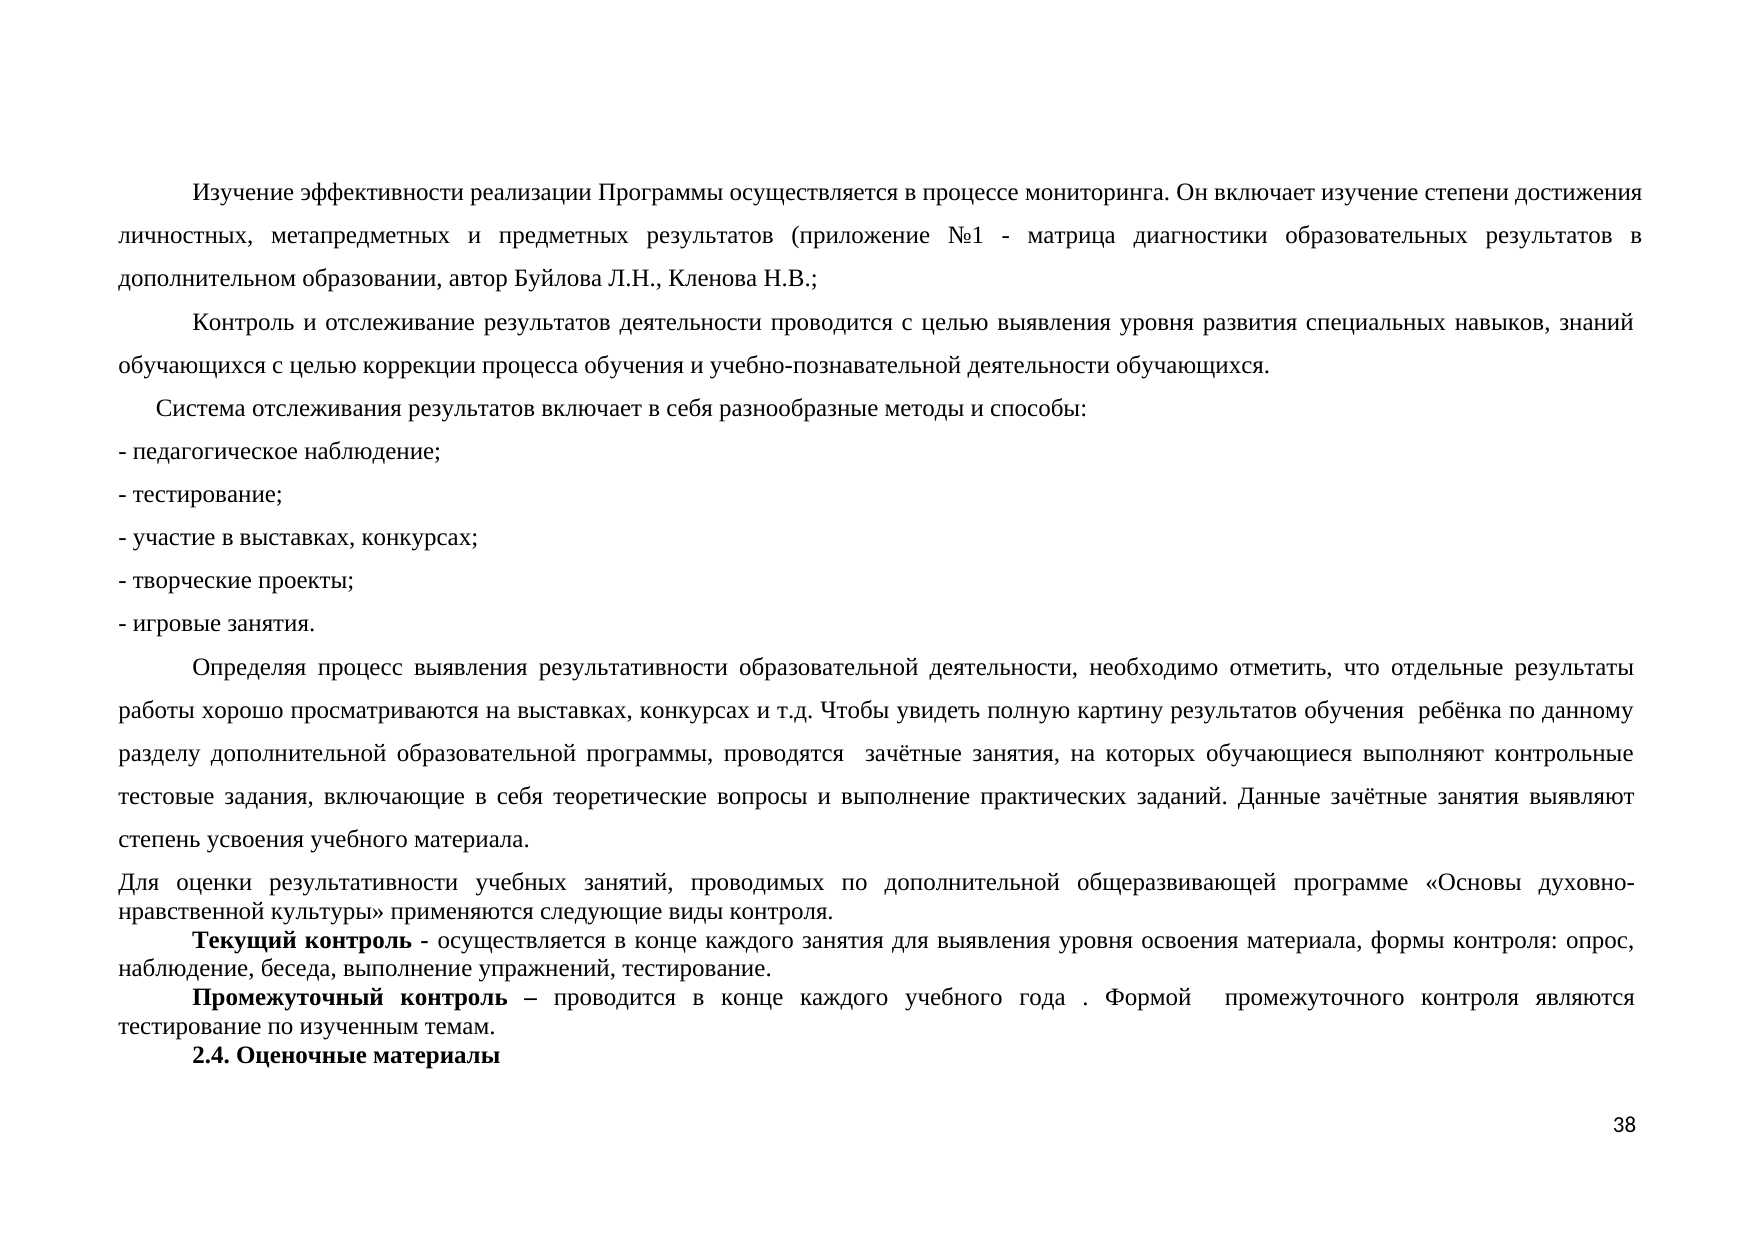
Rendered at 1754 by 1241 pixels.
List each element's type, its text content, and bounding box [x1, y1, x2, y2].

text Система отслеживания результатов включает в себя разнообразные методы и способы: [118, 393, 1636, 422]
text Контроль и отслеживание результатов деятельности проводится с целью выявления уровня развития специальных навыков, знаний обучающихся с целью коррекции процесса обучения и учебно-познавательной деятельности обучающихся. [118, 307, 1636, 378]
text - педагогическое наблюдение; [118, 436, 1636, 465]
text Определяя процесс выявления результативности образовательной деятельности, необходимо отметить, что отдельные результаты работы хорошо просматриваются на выставках, конкурсах и т.д. Чтобы увидеть полную картину результатов обучения ребёнка по данному разделу дополнительной образовательной программы, проводятся зачётные занятия, на которых обучающиеся выполняют контрольные тестовые задания, включающие в себя теоретические вопросы и выполнение практических заданий. Данные зачётные занятия выявляют степень усвоения учебного материала. [118, 652, 1636, 853]
text - творческие проекты; [118, 565, 1636, 594]
text Изучение эффективности реализации Программы осуществляется в процессе мониторинга. Он включает изучение степени достижения личностных, метапредметных и предметных результатов (приложение №1 - матрица диагностики образовательных результатов в дополнительном образовании, автор Буйлова Л.Н., Кленова Н.В.; [118, 177, 1644, 292]
text Текущий контроль - осуществляется в конце каждого занятия для выявления уровня освоения материала, формы контроля: опрос, наблюдение, беседа, выполнение упражнений, тестирование. [118, 925, 1636, 982]
text 2.4. Оценочные материалы [118, 1040, 1695, 1068]
text - игровые занятия. [118, 608, 1636, 637]
text Для оценки результативности учебных занятий, проводимых по дополнительной общеразвивающей программе «Основы духовно- нравственной культуры» применяются следующие виды контроля. [118, 867, 1636, 925]
text - тестирование; [118, 479, 1636, 508]
text - участие в выставках, конкурсах; [118, 522, 1636, 551]
text Промежуточный контроль – проводится в конце каждого учебного года . Формой промежуточного контроля являются тестирование по изученным темам. [118, 982, 1636, 1040]
